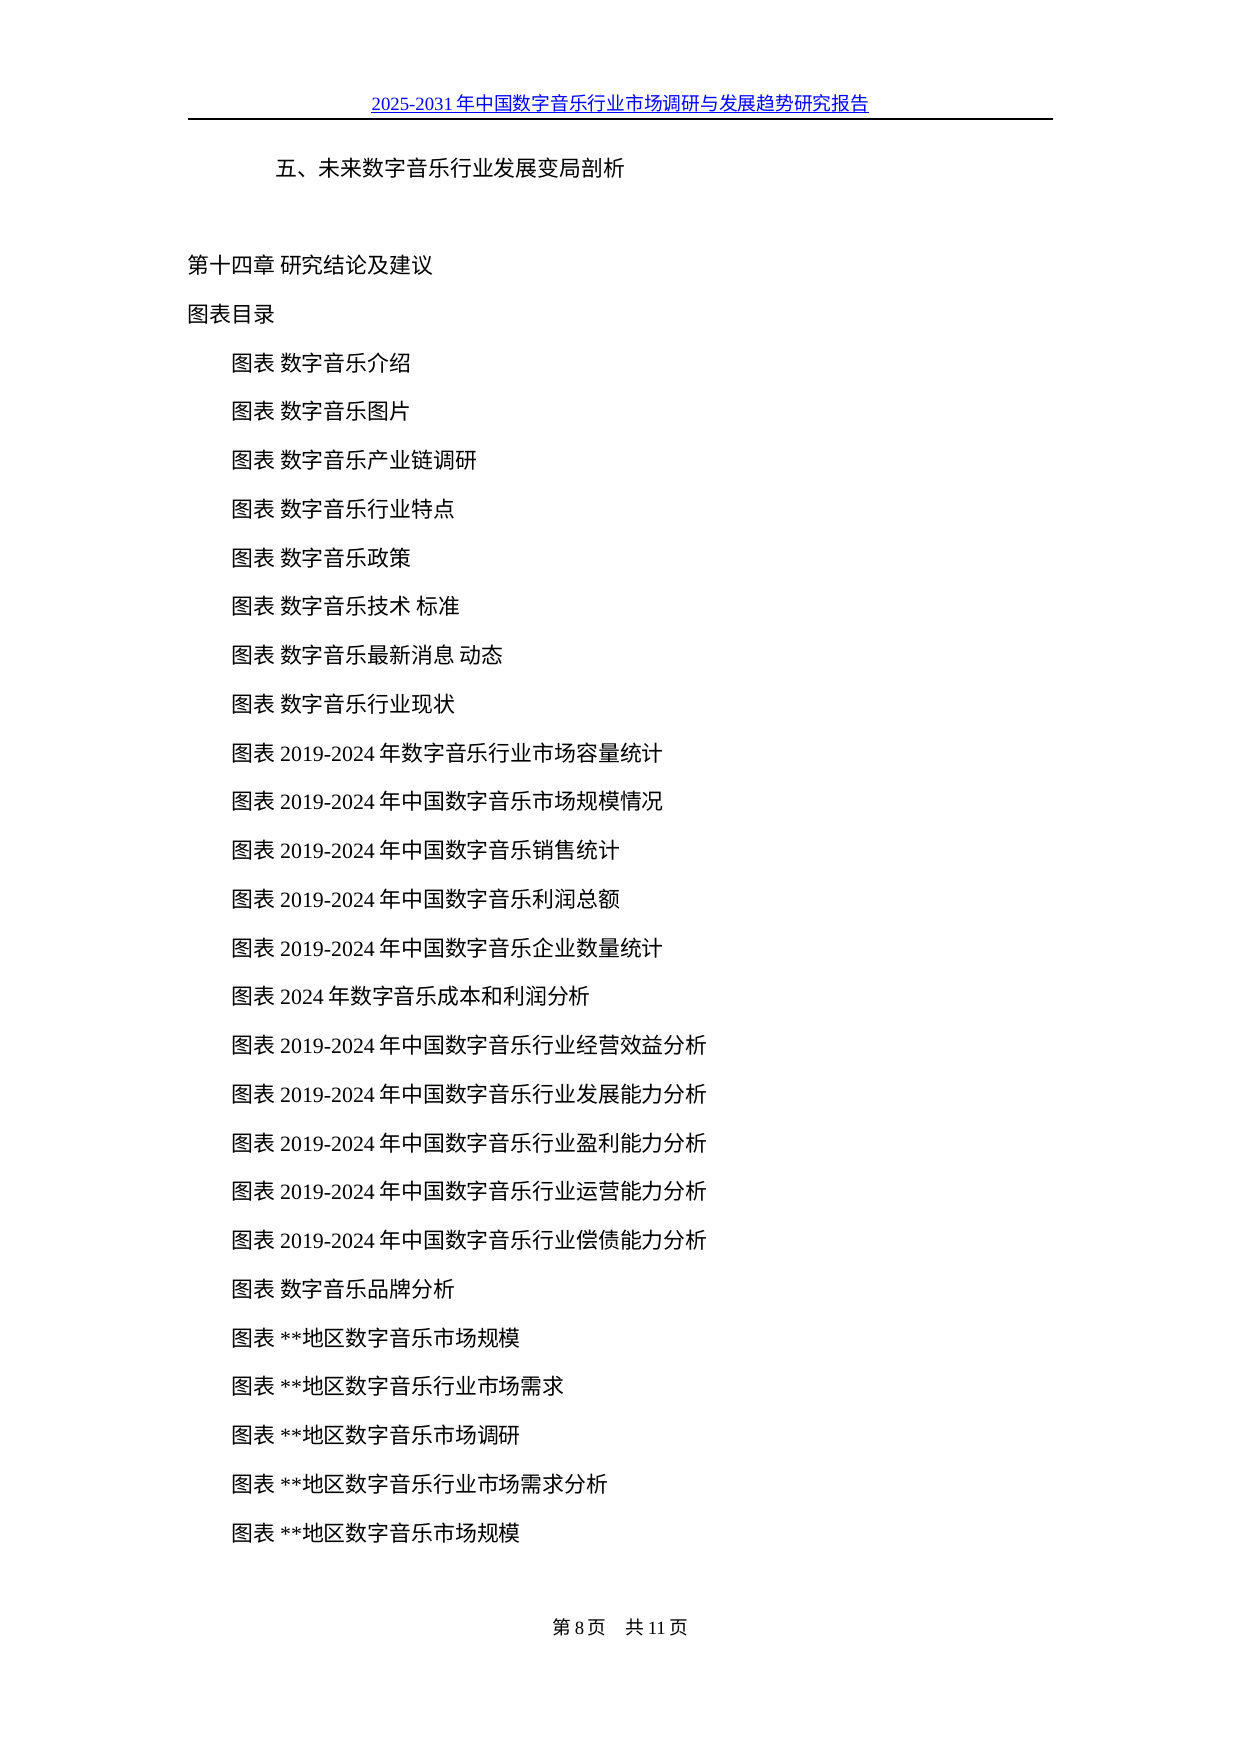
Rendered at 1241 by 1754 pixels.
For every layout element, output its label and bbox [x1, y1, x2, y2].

text [187, 150, 1053, 1548]
